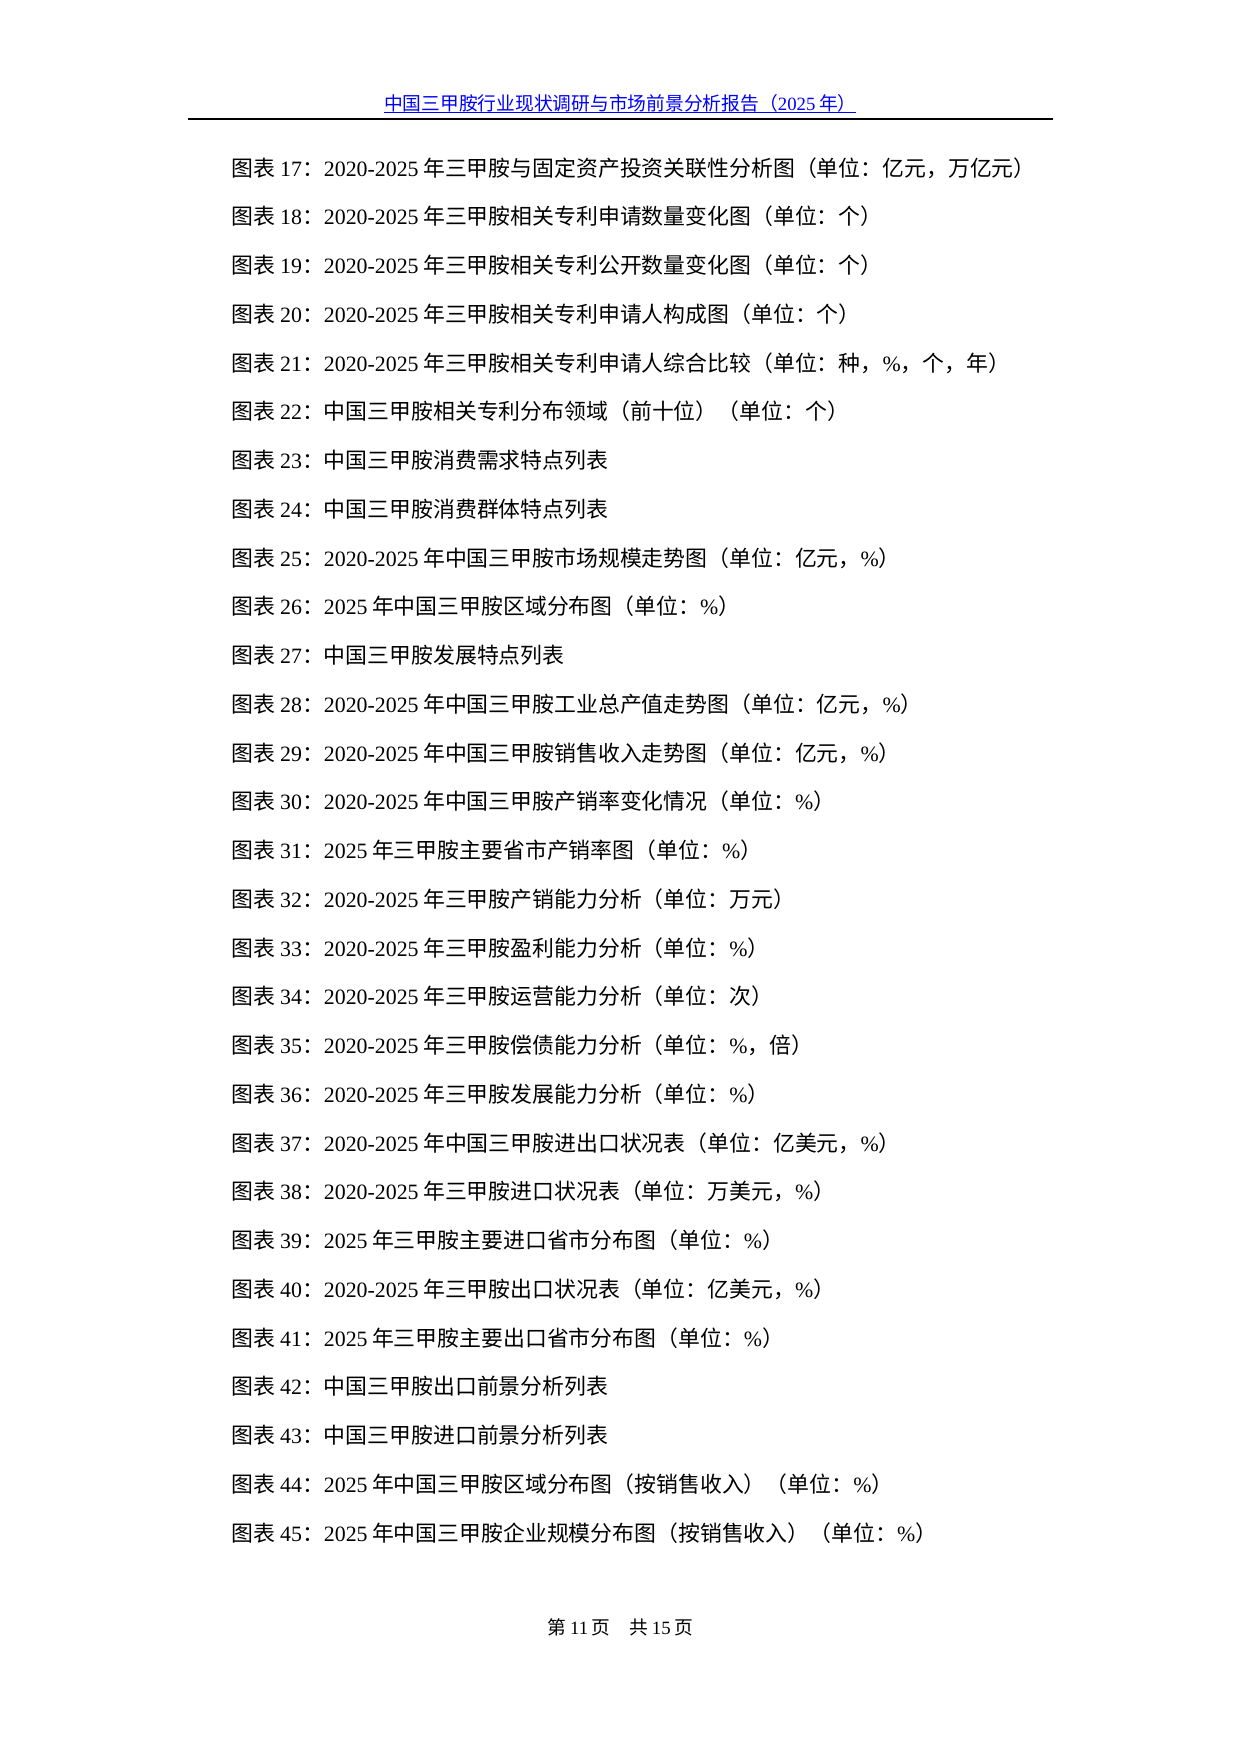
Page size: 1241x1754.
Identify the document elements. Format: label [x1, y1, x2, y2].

text [187, 150, 1053, 1548]
